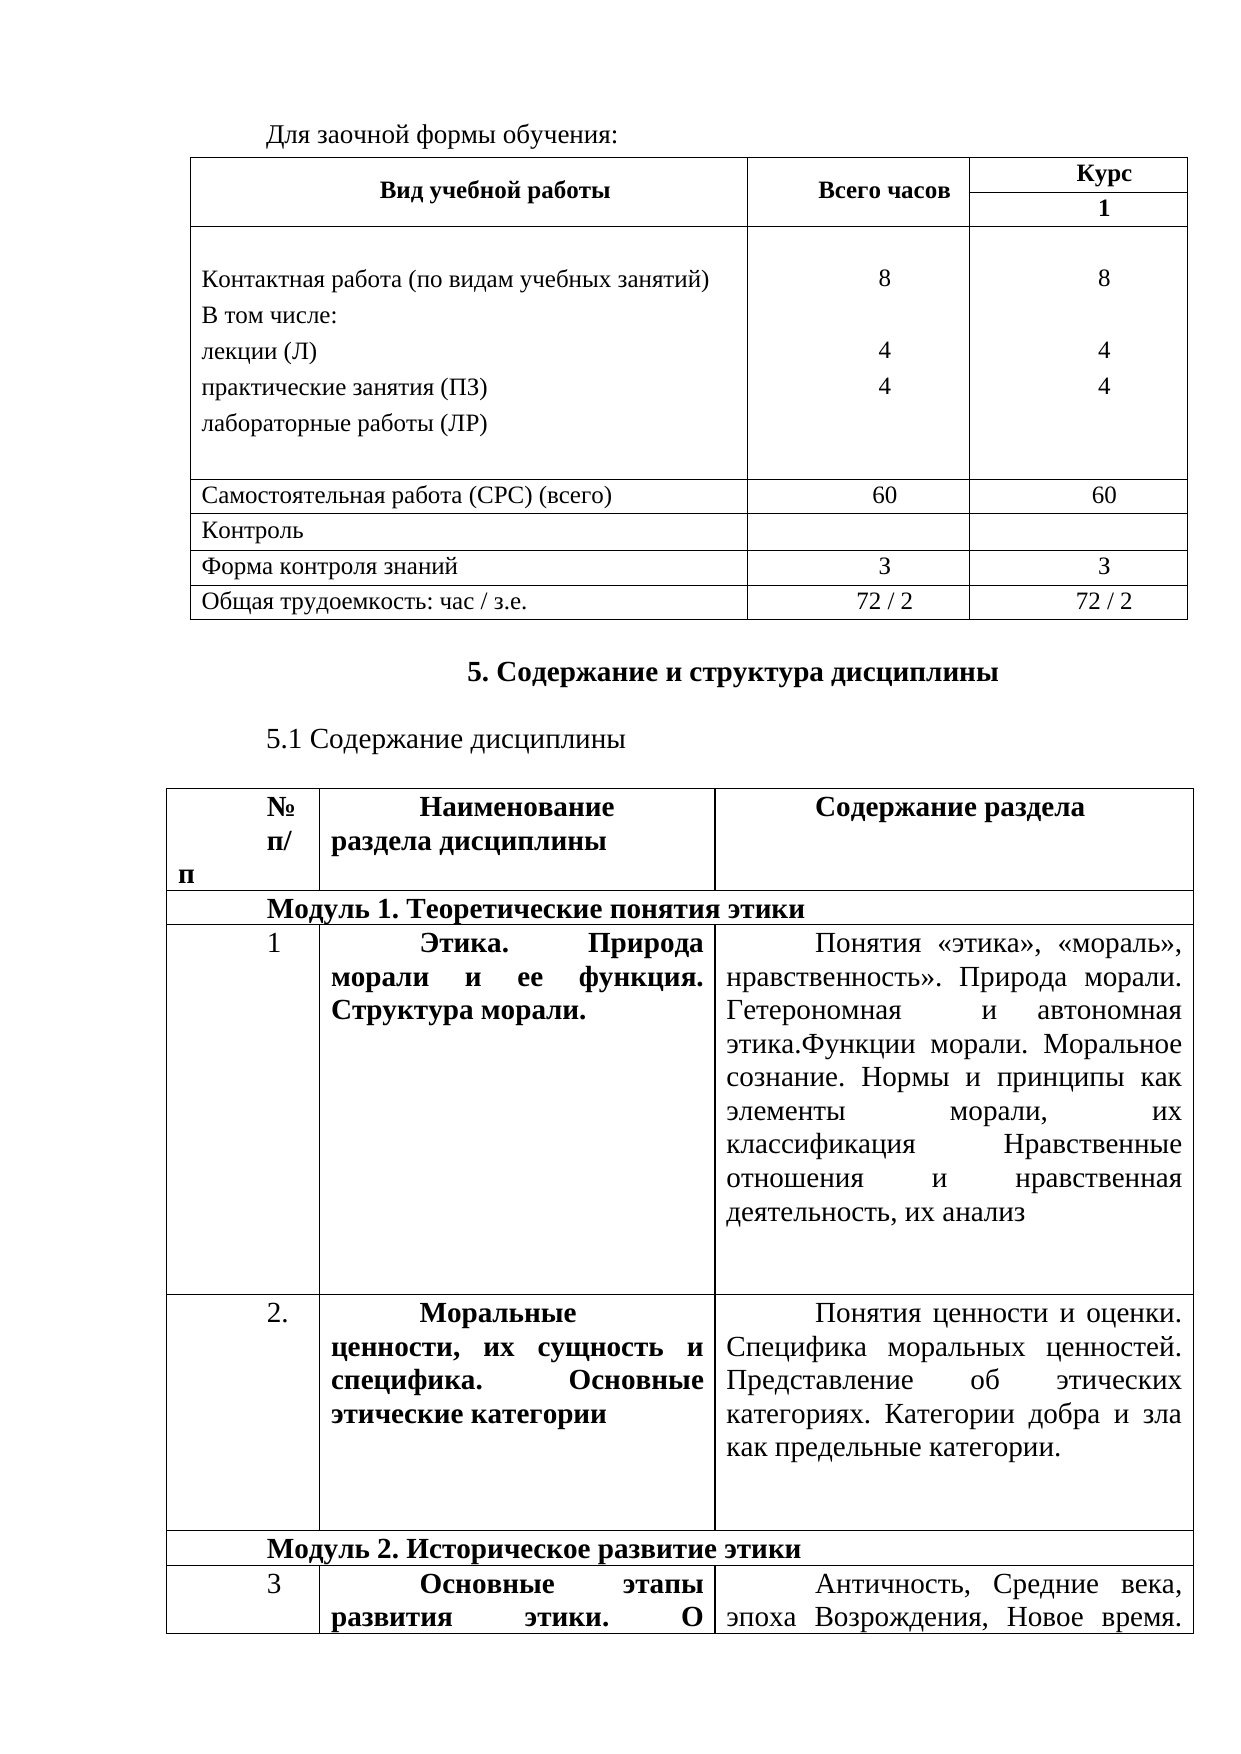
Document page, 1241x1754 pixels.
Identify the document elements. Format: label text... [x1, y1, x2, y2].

table_cell [970, 514, 1187, 550]
table_cell Модуль 1. Теоретические понятия этики [167, 891, 1193, 924]
table_header Курс [970, 158, 1187, 192]
table_cell 1 [167, 925, 319, 1294]
table_cell 60 [970, 480, 1187, 513]
table_header Всего часов [748, 158, 969, 226]
table_cell З [970, 551, 1187, 585]
table_cell [748, 514, 969, 550]
table_cell Модуль 2. Историческое развитие этики [167, 1531, 1193, 1565]
table_cell Моральные ценности, их сущность и специфика. Основные этические категории [320, 1295, 714, 1530]
table_cell Понятия ценности и оценки. Специфика моральных ценностей. Представление об этических категориях. Категории добра и зла как предельные категории. [716, 1295, 1193, 1530]
table_cell Этика. Природа морали и ее функция. Структура морали. [320, 925, 714, 1294]
table_header Вид учебной работы [191, 158, 747, 226]
table_cell 3 [167, 1566, 319, 1633]
table_cell Самостоятельная работа (СРС) (всего) [191, 480, 747, 513]
text 5.1 Содержание дисциплины [177, 721, 1200, 754]
table_cell Форма контроля знаний [191, 551, 747, 585]
table_header Наименование раздела дисциплины [320, 789, 714, 890]
table_header Содержание раздела [716, 789, 1193, 890]
table_cell Контроль [191, 514, 747, 550]
text 5. Содержание и структура дисциплины [177, 654, 1200, 687]
table_cell 2. [167, 1295, 319, 1530]
table_cell 72 / 2 [970, 586, 1187, 619]
table_cell 60 [748, 480, 969, 513]
table_cell 8 4 4 [970, 227, 1187, 479]
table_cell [716, 1566, 1193, 1633]
table_cell Контактная работа (по видам учебных занятий) В том числе: лекции (Л) практические занятия (ПЗ) лабораторные работы (ЛР) [191, 227, 747, 479]
table_cell Общая трудоемкость: час / з.е. [191, 586, 747, 619]
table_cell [320, 1566, 714, 1633]
table_cell 1 [970, 193, 1187, 226]
table_cell З [748, 551, 969, 585]
table_cell 72 / 2 [748, 586, 969, 619]
text Для заочной формы обучения: [177, 118, 1200, 149]
table_header № п/п [167, 789, 319, 890]
table_cell 8 4 4 [748, 227, 969, 479]
table_cell Понятия «этика», «мораль», нравственность». Природа морали. Гетерономная и автономная этика.Функции морали. Моральное сознание. Нормы и принципы как элементы морали, их классификация Нравственные отношения и нравственная деятельность, их анализ [716, 925, 1193, 1294]
